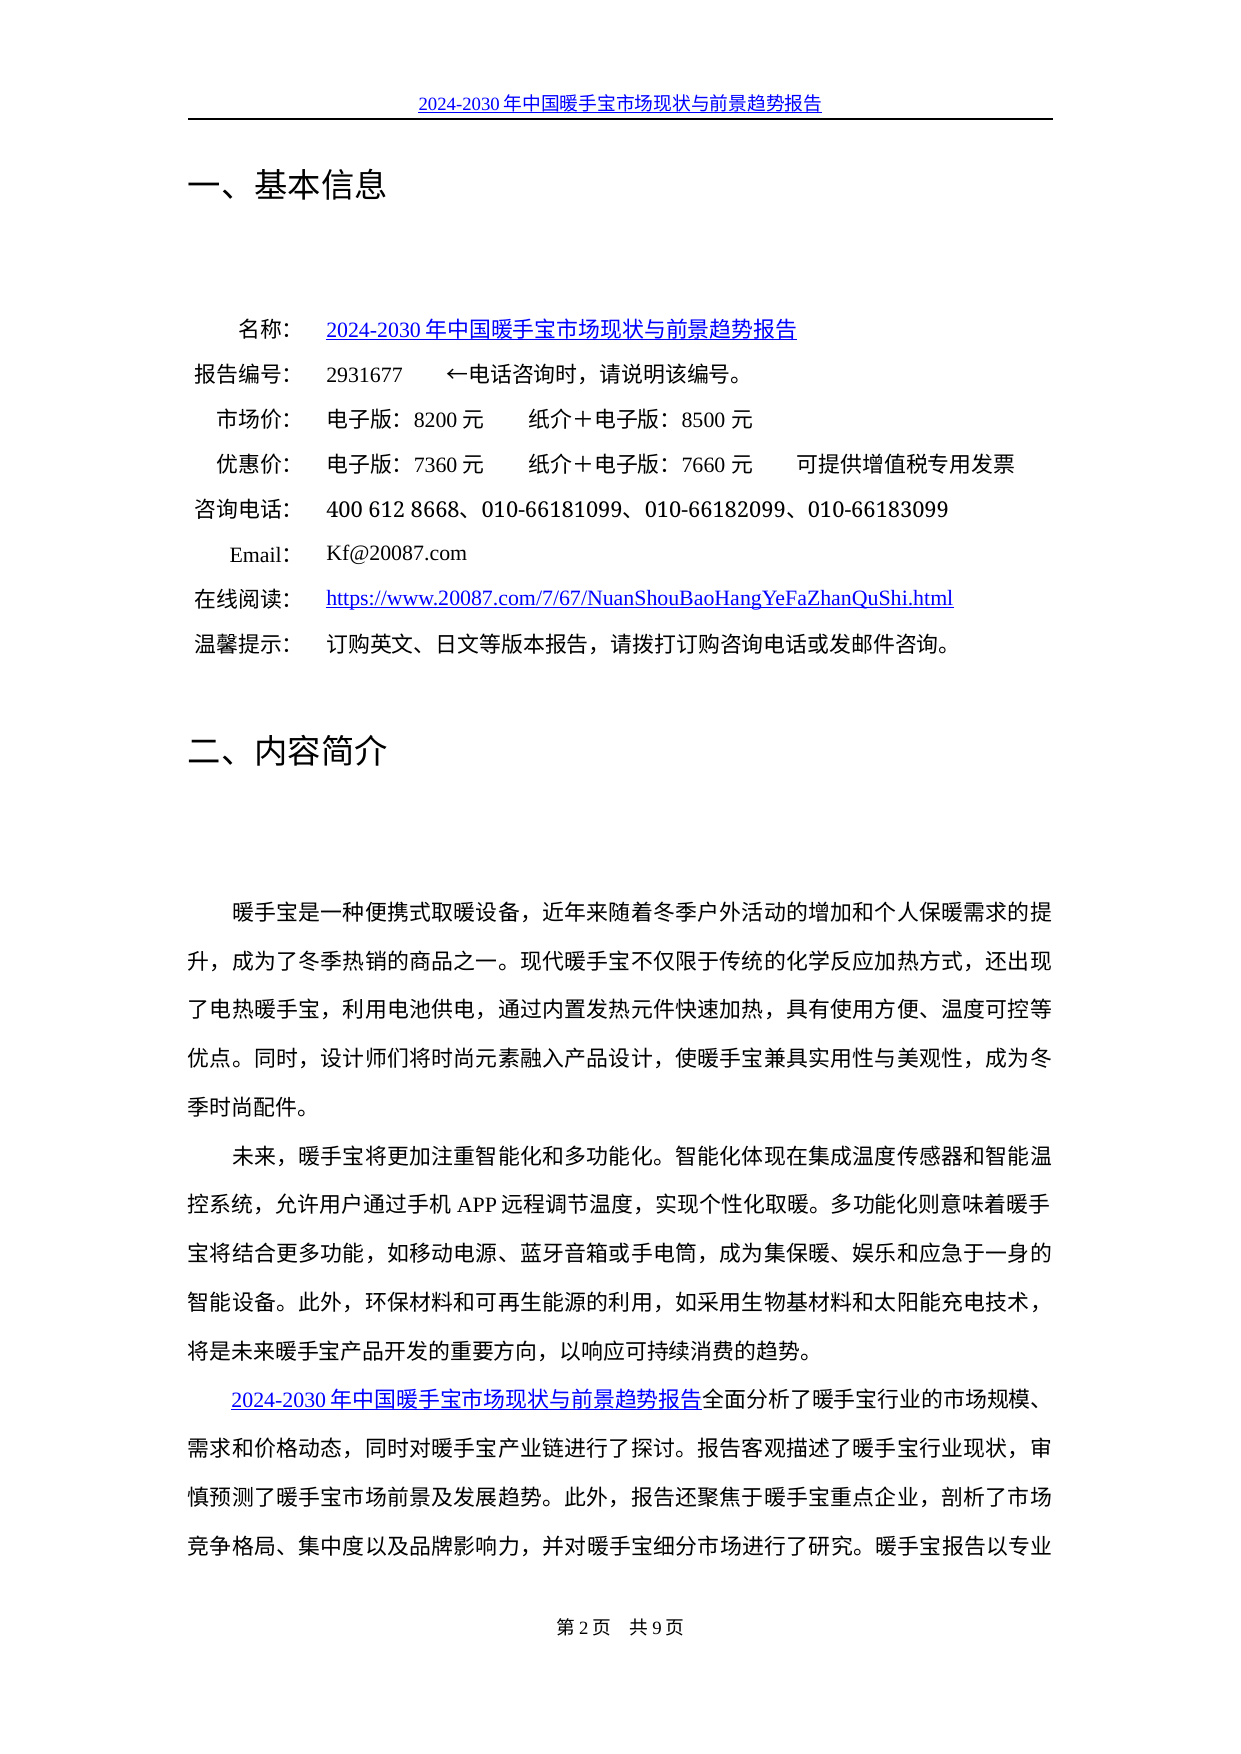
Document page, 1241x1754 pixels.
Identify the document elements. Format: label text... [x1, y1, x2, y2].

table_cell 市场价： [167, 402, 315, 447]
table_cell 优惠价： [167, 447, 315, 492]
table_header 名称： [167, 312, 315, 357]
title 一、基本信息 [187, 150, 1053, 215]
table_cell 400 612 8668、010-66181099、010-66182099、010-66183099 [315, 492, 1073, 537]
table_cell 报告编号： [167, 357, 315, 402]
table_cell [315, 582, 1073, 627]
table_cell 咨询电话： [167, 492, 315, 537]
title 二、内容简介 [187, 717, 1053, 782]
table_cell 订购英文、日文等版本报告，请拨打订购咨询电话或发邮件咨询。 [315, 627, 1073, 672]
table_cell 电子版：7360 元 纸介＋电子版：7660 元 可提供增值税专用发票 [315, 447, 1073, 492]
table_cell 温馨提示： [167, 627, 315, 672]
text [187, 894, 1053, 1561]
table_cell Email： [167, 537, 315, 582]
table_cell Kf@20087.com [315, 537, 1073, 582]
table_cell 2931677 ←电话咨询时，请说明该编号。 [315, 357, 1073, 402]
table_cell 电子版：8200 元 纸介＋电子版：8500 元 [315, 402, 1073, 447]
table_cell 在线阅读： [167, 582, 315, 627]
table_header 2024-2030年中国暖手宝市场现状与前景趋势报告 [315, 312, 1073, 357]
